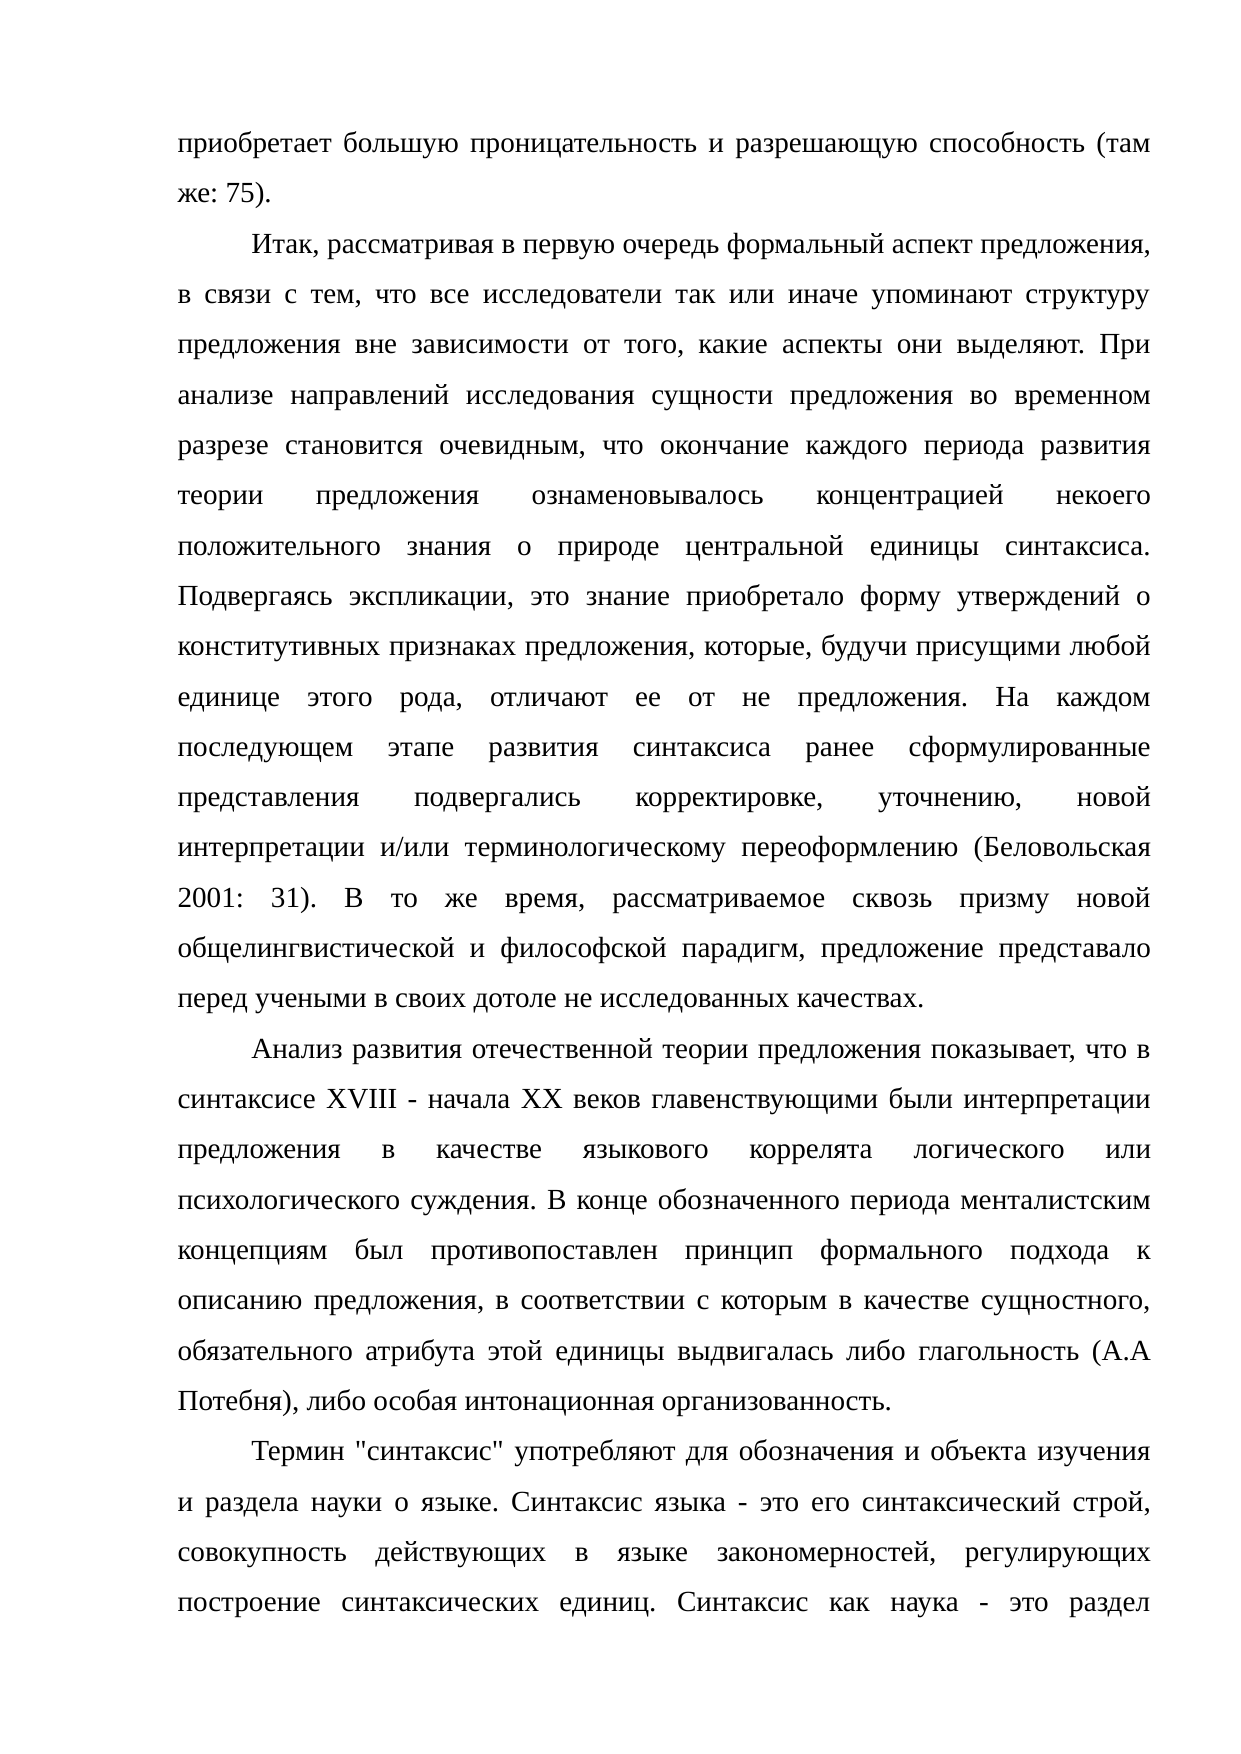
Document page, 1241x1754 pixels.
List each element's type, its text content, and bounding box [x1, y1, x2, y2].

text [177, 1433, 1152, 1618]
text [177, 125, 1152, 209]
text Итак, рассматривая в первую очередь формальный аспект предложения, в связи с тем, что все исследователи так или иначе упоминают структуру предложения вне зависимости от того, какие аспекты они выделяют. При анализе направлений исследования сущности предложения во временном разрезе становится очевидным, что окончание каждого периода развития теории предложения ознаменовывалось концентрацией некоего положительного знания о природе центральной единицы синтаксиса. Подвергаясь экспликации, это знание приобретало форму утверждений о конститутивных признаках предложения, которые, будучи присущими любой единице этого рода, отличают ее от не предложения. На каждом последующем этапе развития синтаксиса ранее сформулированные представления подвергались корректировке, уточнению, новой интерпретации и/или терминологическому переоформлению (Беловольская 2001: 31). В то же время, рассматриваемое сквозь призму новой общелингвистической и философской парадигм, предложение представало перед учеными в своих дотоле не исследованных качествах. [177, 226, 1152, 1014]
text Анализ развития отечественной теории предложения показывает, что в синтаксисе XVIII - начала XX веков главенствующими были интерпретации предложения в качестве языкового коррелята логического или психологического суждения. В конце обозначенного периода менталистским концепциям был противопоставлен принцип формального подхода к описанию предложения, в соответствии с которым в качестве сущностного, обязательного атрибута этой единицы выдвигалась либо глагольность (А.А Потебня), либо особая интонационная организованность. [177, 1031, 1152, 1417]
